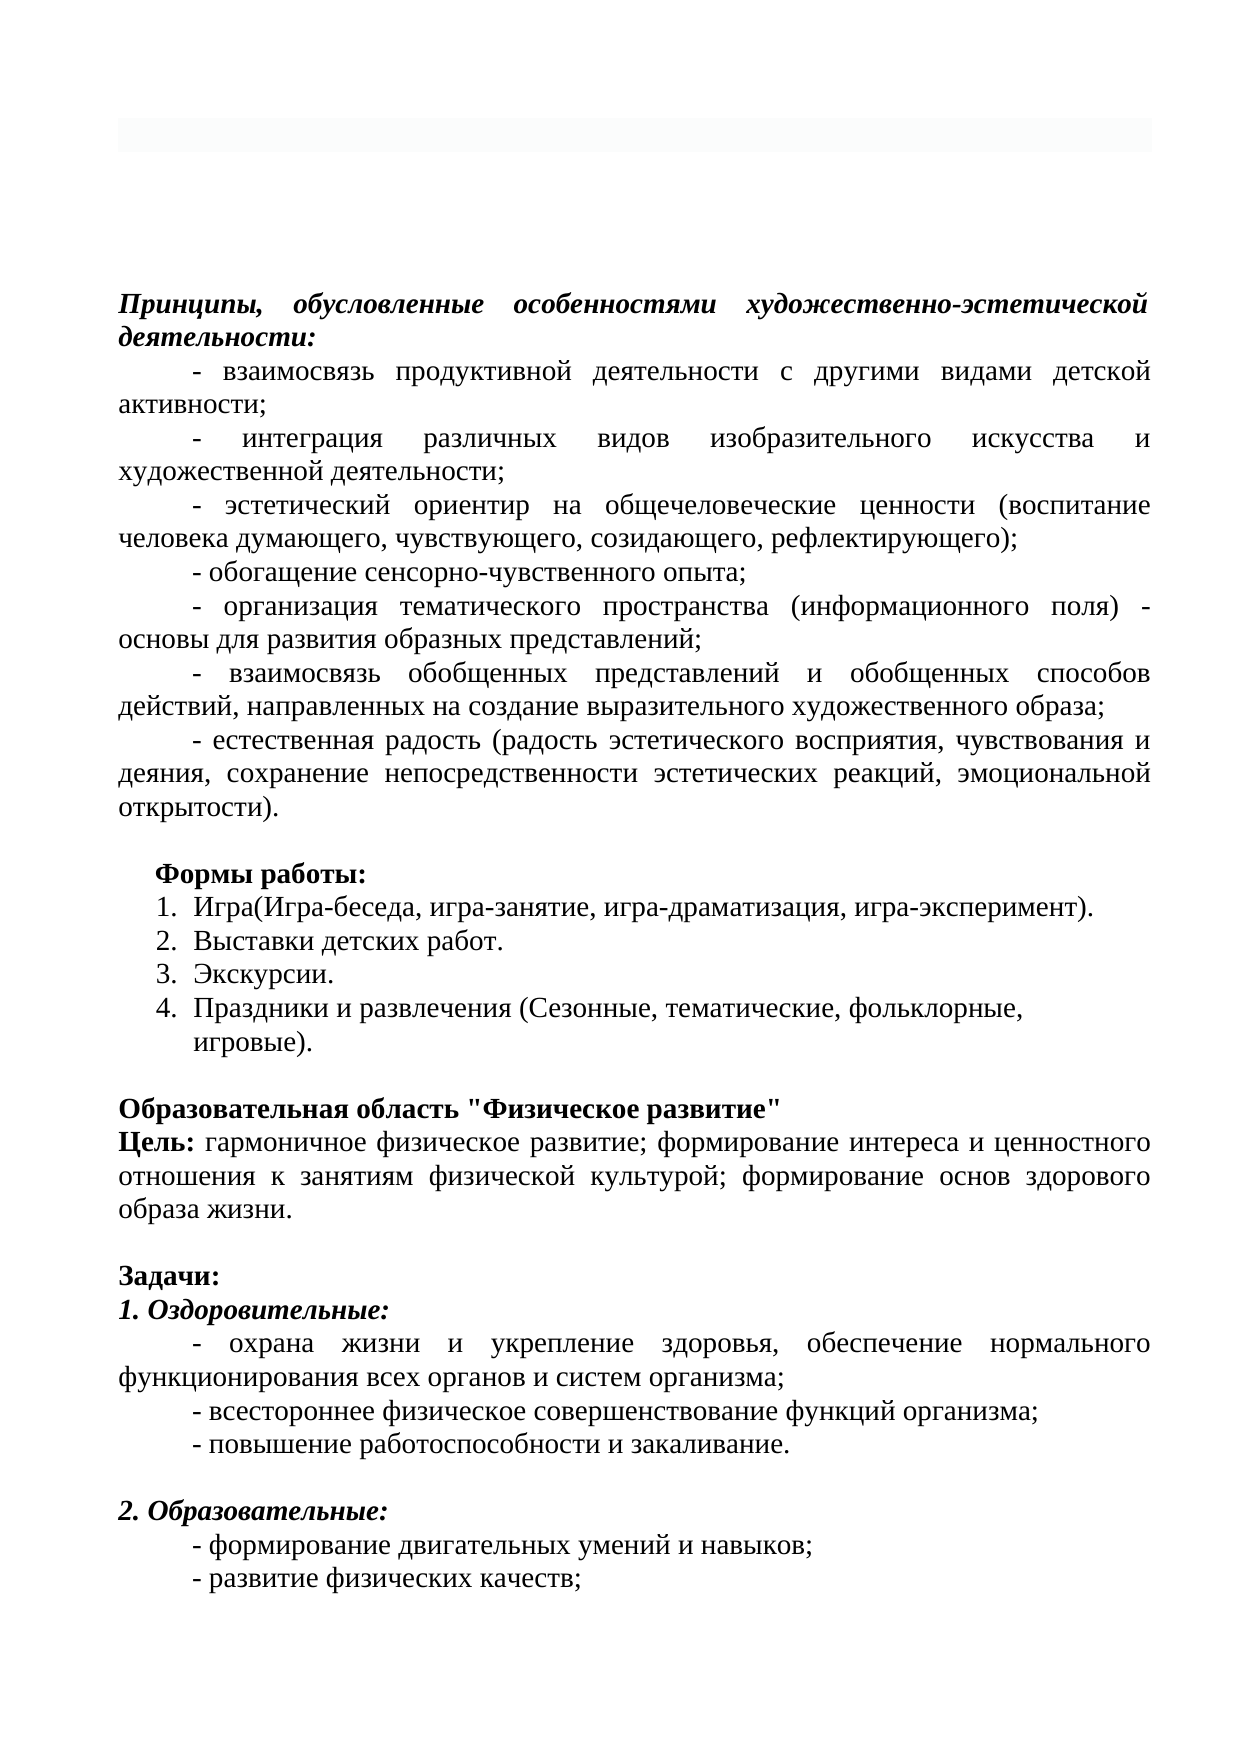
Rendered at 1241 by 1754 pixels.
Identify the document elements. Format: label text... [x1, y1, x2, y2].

text - повышение работоспособности и закаливание. [118, 1426, 1152, 1460]
text - развитие физических качеств; [118, 1560, 1152, 1594]
text - естественная радость (радость эстетического восприятия, чувствования и деяния, сохранение непосредственности эстетических реакций, эмоциональной открытости). [118, 722, 1152, 822]
text - всестороннее физическое совершенствование функций организма; [118, 1393, 1152, 1426]
text - эстетический ориентир на общечеловеческие ценности (воспитание человека думающего, чувствующего, созидающего, рефлектирующего); [118, 487, 1152, 554]
list Экскурсии. [156, 957, 1152, 990]
text игровые). [193, 1024, 1152, 1057]
text - интеграция различных видов изобразительного искусства и художественной деятельности; [118, 420, 1152, 487]
list Выставки детских работ. [156, 923, 1152, 957]
text - формирование двигательных умений и навыков; [118, 1527, 1152, 1560]
list Игра(Игра-беседа, игра-занятие, игра-драматизация, игра-эксперимент). [156, 889, 1152, 923]
text 1. Оздоровительные: [118, 1292, 1152, 1326]
text Цель: гармоничное физическое развитие; формирование интереса и ценностного отношения к занятиям физической культурой; формирование основ здорового образа жизни. [118, 1124, 1152, 1225]
text - взаимосвязь продуктивной деятельности с другими видами детской активности; [118, 353, 1152, 420]
text - взаимосвязь обобщенных представлений и обобщенных способов действий, направленных на создание выразительного художественного образа; [118, 655, 1152, 722]
text Задачи: [118, 1258, 1152, 1292]
list Праздники и развлечения (Сезонные, тематические, фольклорные, [156, 990, 1152, 1024]
text Формы работы: [118, 856, 1152, 889]
text - организация тематического пространства (информационного поля) - основы для развития образных представлений; [118, 588, 1152, 655]
text Образовательная область "Физическое развитие" [118, 1091, 1152, 1124]
text - обогащение сенсорно-чувственного опыта; [118, 554, 1152, 588]
text - охрана жизни и укрепление здоровья, обеспечение нормального функционирования всех органов и систем организма; [118, 1326, 1152, 1393]
text 2. Образовательные: [118, 1493, 1152, 1527]
text Принципы, обусловленные особенностями художественно-эстетической деятельности: [118, 286, 1152, 353]
